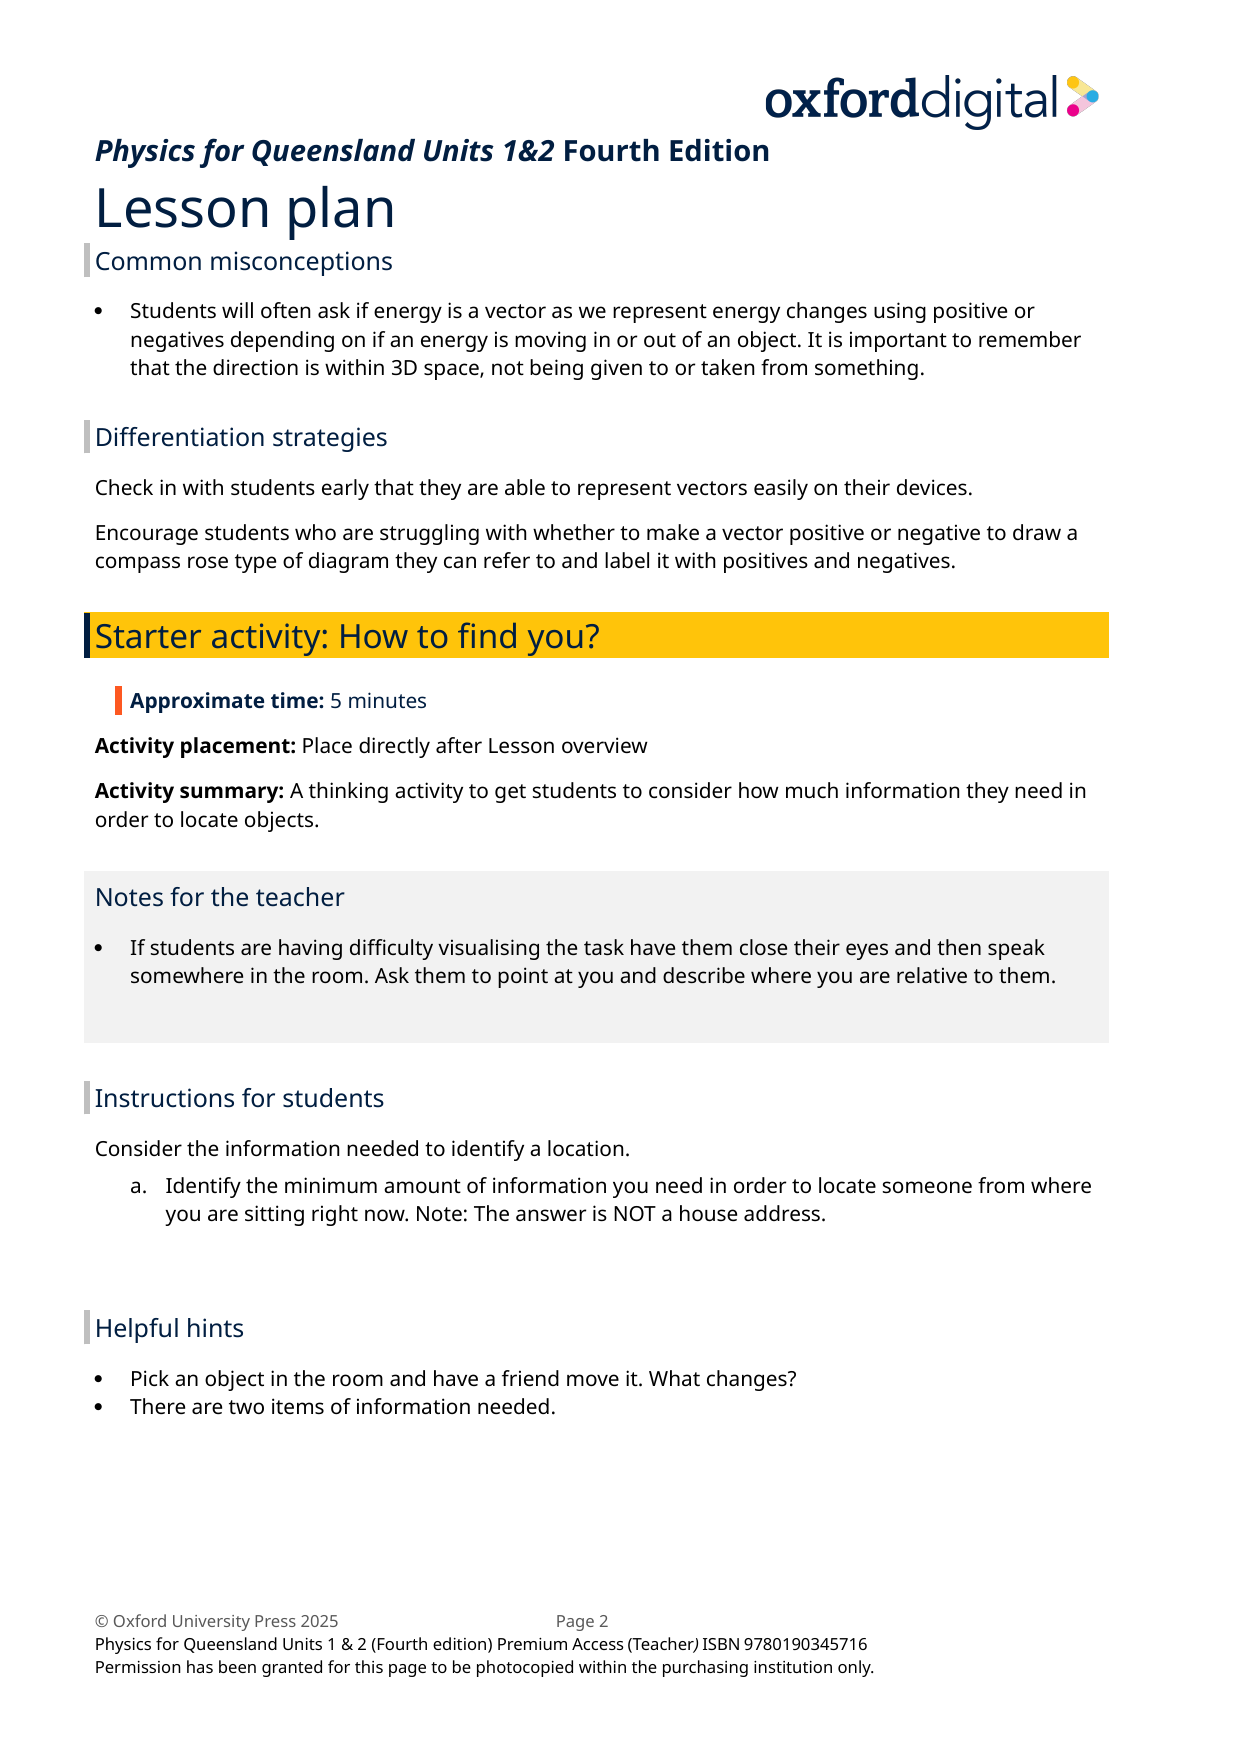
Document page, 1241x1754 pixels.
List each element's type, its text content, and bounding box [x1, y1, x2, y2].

picture [765, 75, 1099, 130]
text Common misconceptions [94, 243, 1098, 277]
text Activity summary: A thinking activity to get students to consider how much information they need in order to locate objects. [94, 777, 1098, 833]
list Students will often ask if energy is a vector as we represent energy changes using positive or negatives depending on if an energy is moving in or out of an object. It is important to remember that the direction is within 3D space, not being given to or taken from something. [94, 297, 1098, 382]
text Starter activity: How to find you? [84, 612, 1108, 658]
text Instructions for students [90, 1081, 1103, 1114]
text Encourage students who are struggling with whether to make a vector positive or negative to draw a compass rose type of diagram they can refer to and label it with positives and negatives. [94, 518, 1098, 575]
text Notes for the teacher [90, 877, 1103, 913]
text Activity placement: Place directly after Lesson overview [94, 731, 1098, 760]
text Approximate time: 5 minutes [122, 686, 1098, 715]
list If students are having difficulty visualising the task have them close their eyes and then speak somewhere in the room. Ask them to point at you and describe where you are relative to them. [90, 924, 1103, 989]
list There are two items of information needed. [94, 1392, 1098, 1421]
list Pick an object in the room and have a friend move it. What changes? [94, 1364, 1098, 1392]
text Consider the information needed to identify a location. [94, 1134, 1098, 1162]
text Differentiation strategies [84, 419, 1108, 453]
list Identify the minimum amount of information you need in order to locate someone from where you are sitting right now. Note: The answer is NOT a house address. [130, 1171, 1098, 1228]
text Helpful hints [90, 1310, 1103, 1344]
text Check in with students early that they are able to represent vectors easily on their devices. [94, 473, 1098, 501]
